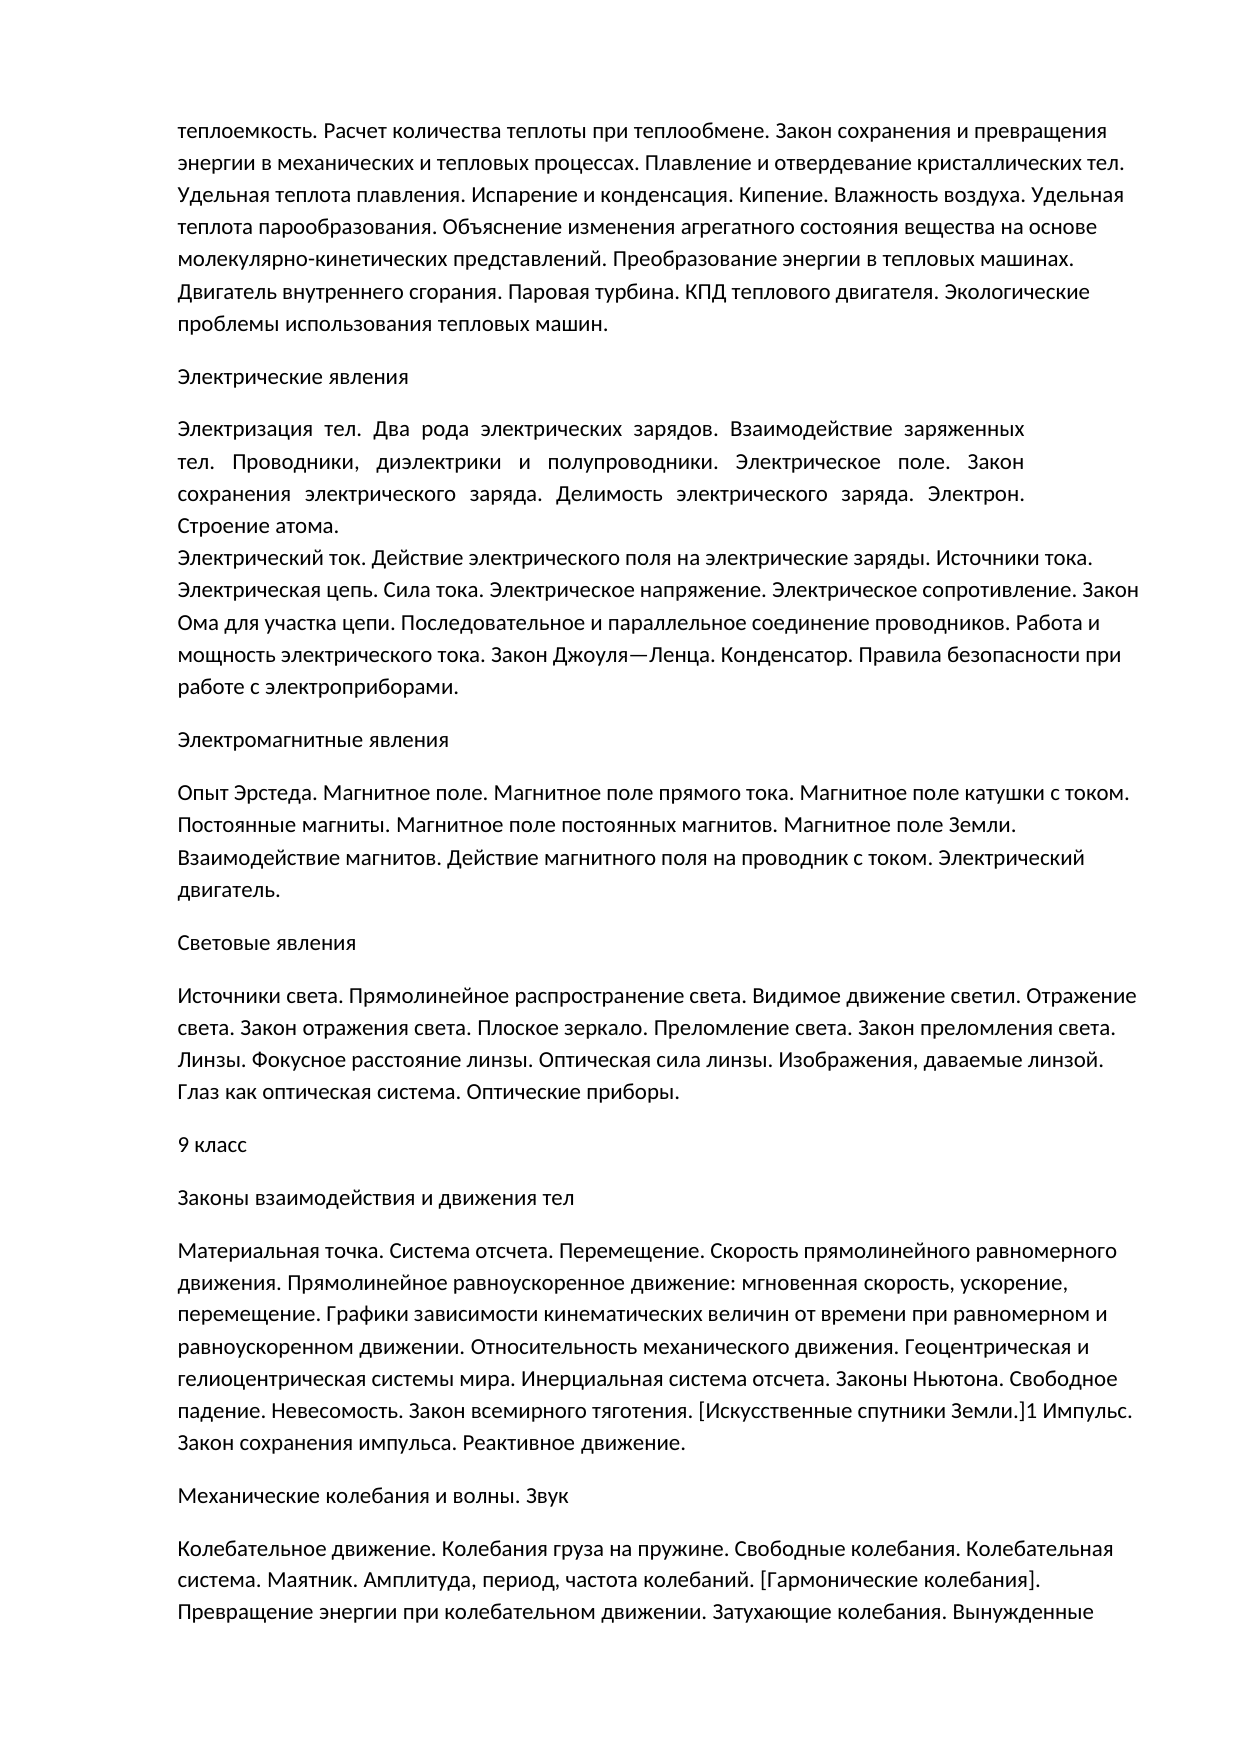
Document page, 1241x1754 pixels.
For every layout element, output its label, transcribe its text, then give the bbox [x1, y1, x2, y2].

text Взаимодействие магнитов. Действие магнитного поля на проводник с током. Электрический двигатель. [177, 843, 1088, 903]
text Превращение энергии при колебательном движении. Затухающие колебания. Вынужденные [177, 1597, 1240, 1625]
text 9 класс [177, 1130, 1240, 1158]
text Опыт Эрстеда. Магнитное поле. Магнитное поле прямого тока. Магнитное поле катушки с током. Постоянные магниты. Магнитное поле постоянных магнитов. Магнитное поле Земли. [177, 778, 1133, 838]
text теплоемкость. Расчет количества теплоты при теплообмене. Закон сохранения и превращения [177, 116, 1240, 144]
text Двигатель внутреннего сгорания. Паровая турбина. КПД теплового двигателя. Экологические проблемы использования тепловых машин. [177, 277, 1093, 337]
text Световые явления [177, 928, 1240, 956]
text Электромагнитные явления [177, 725, 1240, 753]
text Линзы. Фокусное расстояние линзы. Оптическая сила линзы. Изображения, даваемые линзой. Глаз как оптическая система. Оптические приборы. [177, 1045, 1107, 1105]
text Электрический ток. Действие электрического поля на электрические заряды. Источники тока. Электрическая цепь. Сила тока. Электрическое напряжение. Электрическое сопротивление. Закон Ома для участка цепи. Последовательное и параллельное соединение проводников. Работа и мощность электрического тока. Закон Джоуля—Ленца. Конденсатор. Правила безопасности при работе с электроприборами. [177, 543, 1142, 700]
text Механические колебания и волны. Звук [177, 1481, 1240, 1509]
text Источники света. Прямолинейное распространение света. Видимое движение светил. Отражение света. Закон отражения света. Плоское зеркало. Преломление света. Закон преломления света. [177, 981, 1140, 1041]
text Электрические явления [177, 362, 1240, 390]
text гелиоцентрическая системы мира. Инерциальная система отсчета. Законы Ньютона. Свободное падение. Невесомость. Закон всемирного тяготения. [Искусственные спутники Земли.]1 Импульс. Закон сохранения импульса. Реактивное движение. [177, 1364, 1136, 1456]
text Электризация тел. Два рода электрических зарядов. Взаимодействие заряженных тел. Проводники, диэлектрики и полупроводники. Электрическое поле. Закон сохранения электрического заряда. Делимость электрического заряда. Электрон. Строение атома. [177, 414, 1025, 539]
text перемещение. Графики зависимости кинематических величин от времени при равномерном и равноускоренном движении. Относительность механического движения. Геоцентрическая и [177, 1299, 1111, 1360]
text Материальная точка. Система отсчета. Перемещение. Скорость прямолинейного равномерного движения. Прямолинейное равноускоренное движение: мгновенная скорость, ускорение, [177, 1236, 1120, 1296]
text энергии в механических и тепловых процессах. Плавление и отвердевание кристаллических тел. Удельная теплота плавления. Испарение и конденсация. Кипение. Влажность воздуха. Удельная теплота парообразования. Объяснение изменения агрегатного состояния вещества на основе молекулярно-кинетических представлений. Преобразование энергии в тепловых машинах. [177, 148, 1126, 273]
text Колебательное движение. Колебания груза на пружине. Свободные колебания. Колебательная система. Маятник. Амплитуда, период, частота колебаний. [Гармонические колебания]. [177, 1534, 1117, 1593]
text Законы взаимодействия и движения тел [177, 1183, 1240, 1211]
